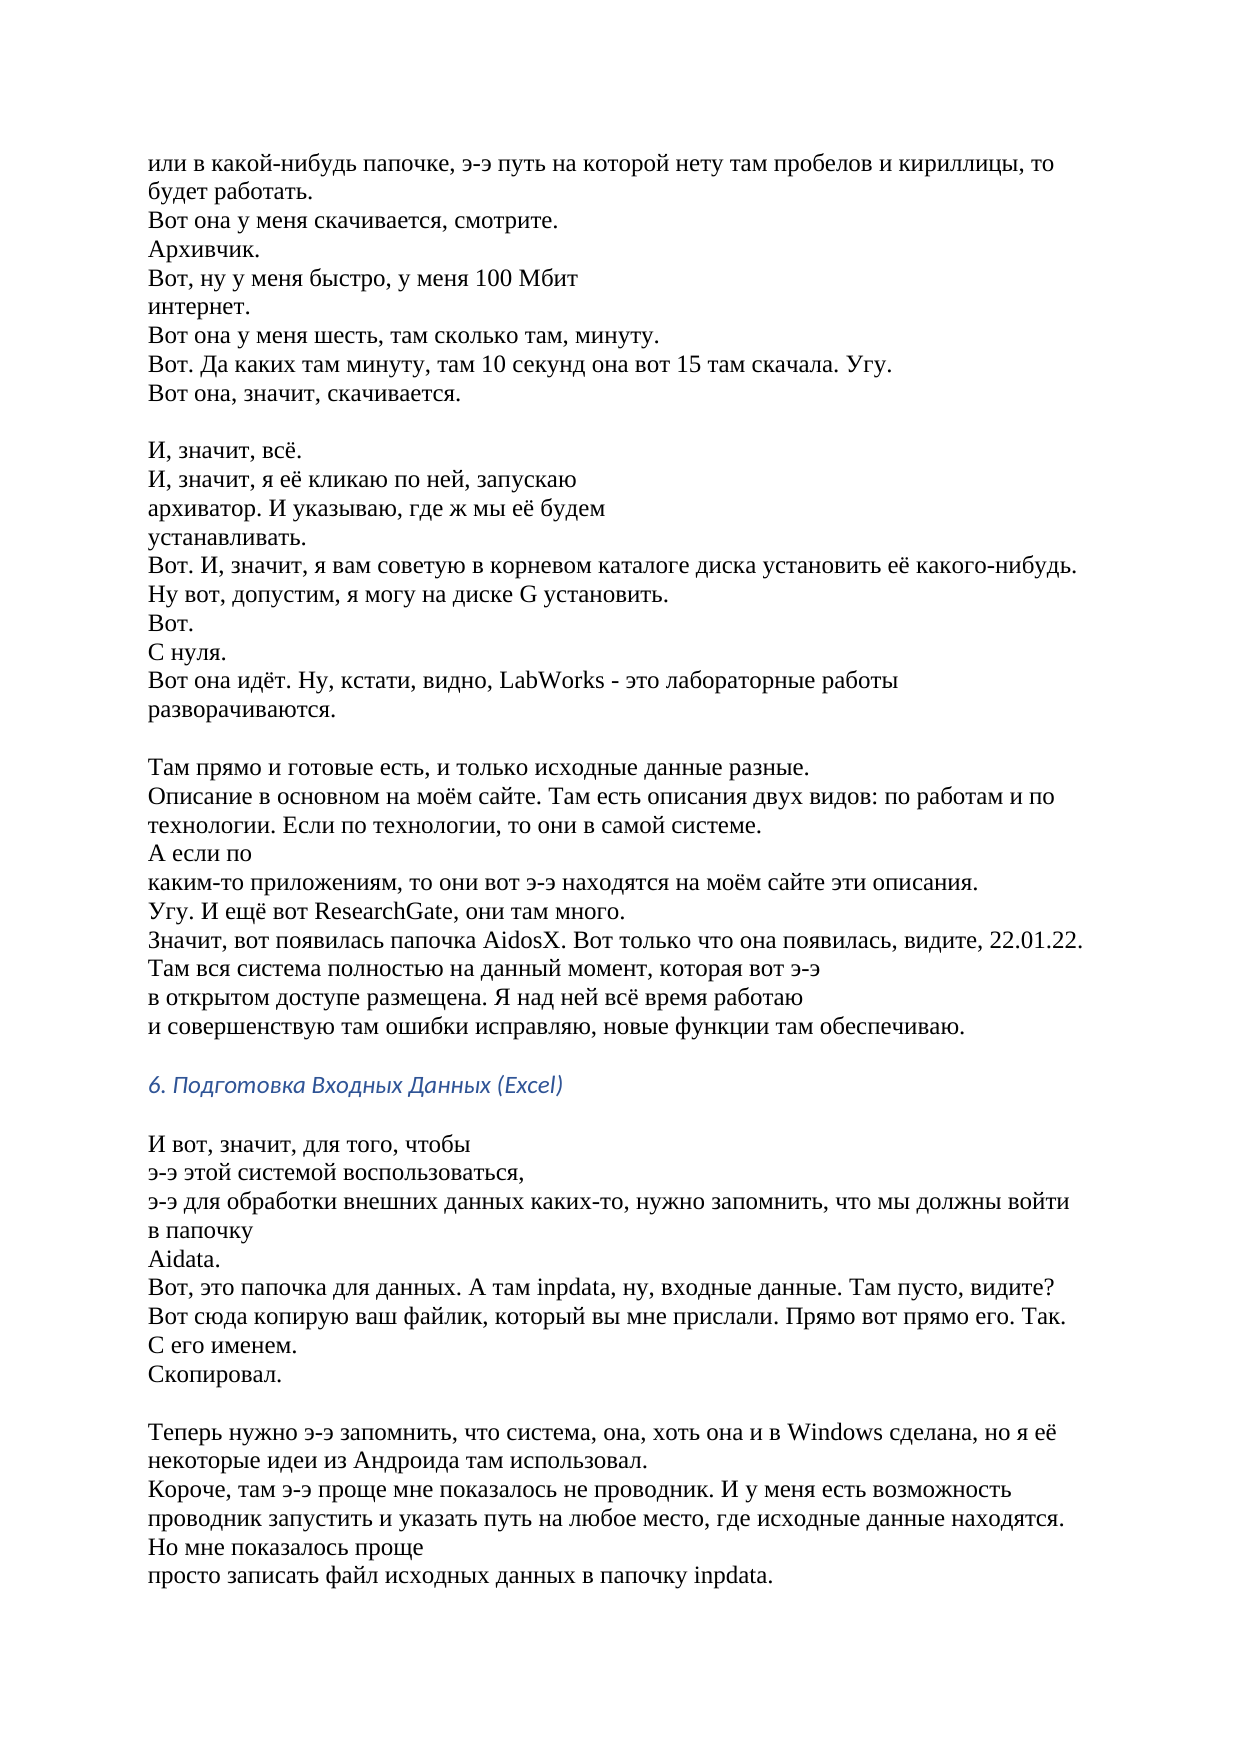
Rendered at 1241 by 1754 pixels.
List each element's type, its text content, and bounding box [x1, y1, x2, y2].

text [148, 1417, 1092, 1589]
subtitle 6. Подготовка Входных Данных (Excel) [148, 1069, 1092, 1099]
text Там прямо и готовые есть, и только исходные данные разные. Описание в основном на моём сайте. Там есть описания двух видов: по работам и по технологии. Если по технологии, то они в самой системе. А если по каким-то приложениям, то они вот э-э находятся на моём сайте эти описания. Угу. И ещё вот ResearchGate, они там много. Значит, вот появилась папочка AidosX. Вот только что она появилась, видите, 22.01.22. Там вся система полностью на данный момент, которая вот э-э в открытом доступе размещена. Я над ней всё время работаю и совершенствую там ошибки исправляю, новые функции там обеспечиваю. [148, 752, 1092, 1040]
text И вот, значит, для того, чтобы э-э этой системой воспользоваться, э-э для обработки внешних данных каких-то, нужно запомнить, что мы должны войти в папочку Aidata. Вот, это папочка для данных. А там inpdata, ну, входные данные. Там пусто, видите? Вот сюда копирую ваш файлик, который вы мне прислали. Прямо вот прямо его. Так. С его именем. Скопировал. [148, 1129, 1092, 1387]
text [148, 148, 1092, 406]
text И, значит, всё. И, значит, я её кликаю по ней, запускаю архиватор. И указываю, где ж мы её будем устанавливать. Вот. И, значит, я вам советую в корневом каталоге диска установить её какого-нибудь. Ну вот, допустим, я могу на диске G установить. Вот. С нуля. Вот она идёт. Ну, кстати, видно, LabWorks - это лабораторные работы разворачиваются. [148, 436, 1092, 723]
